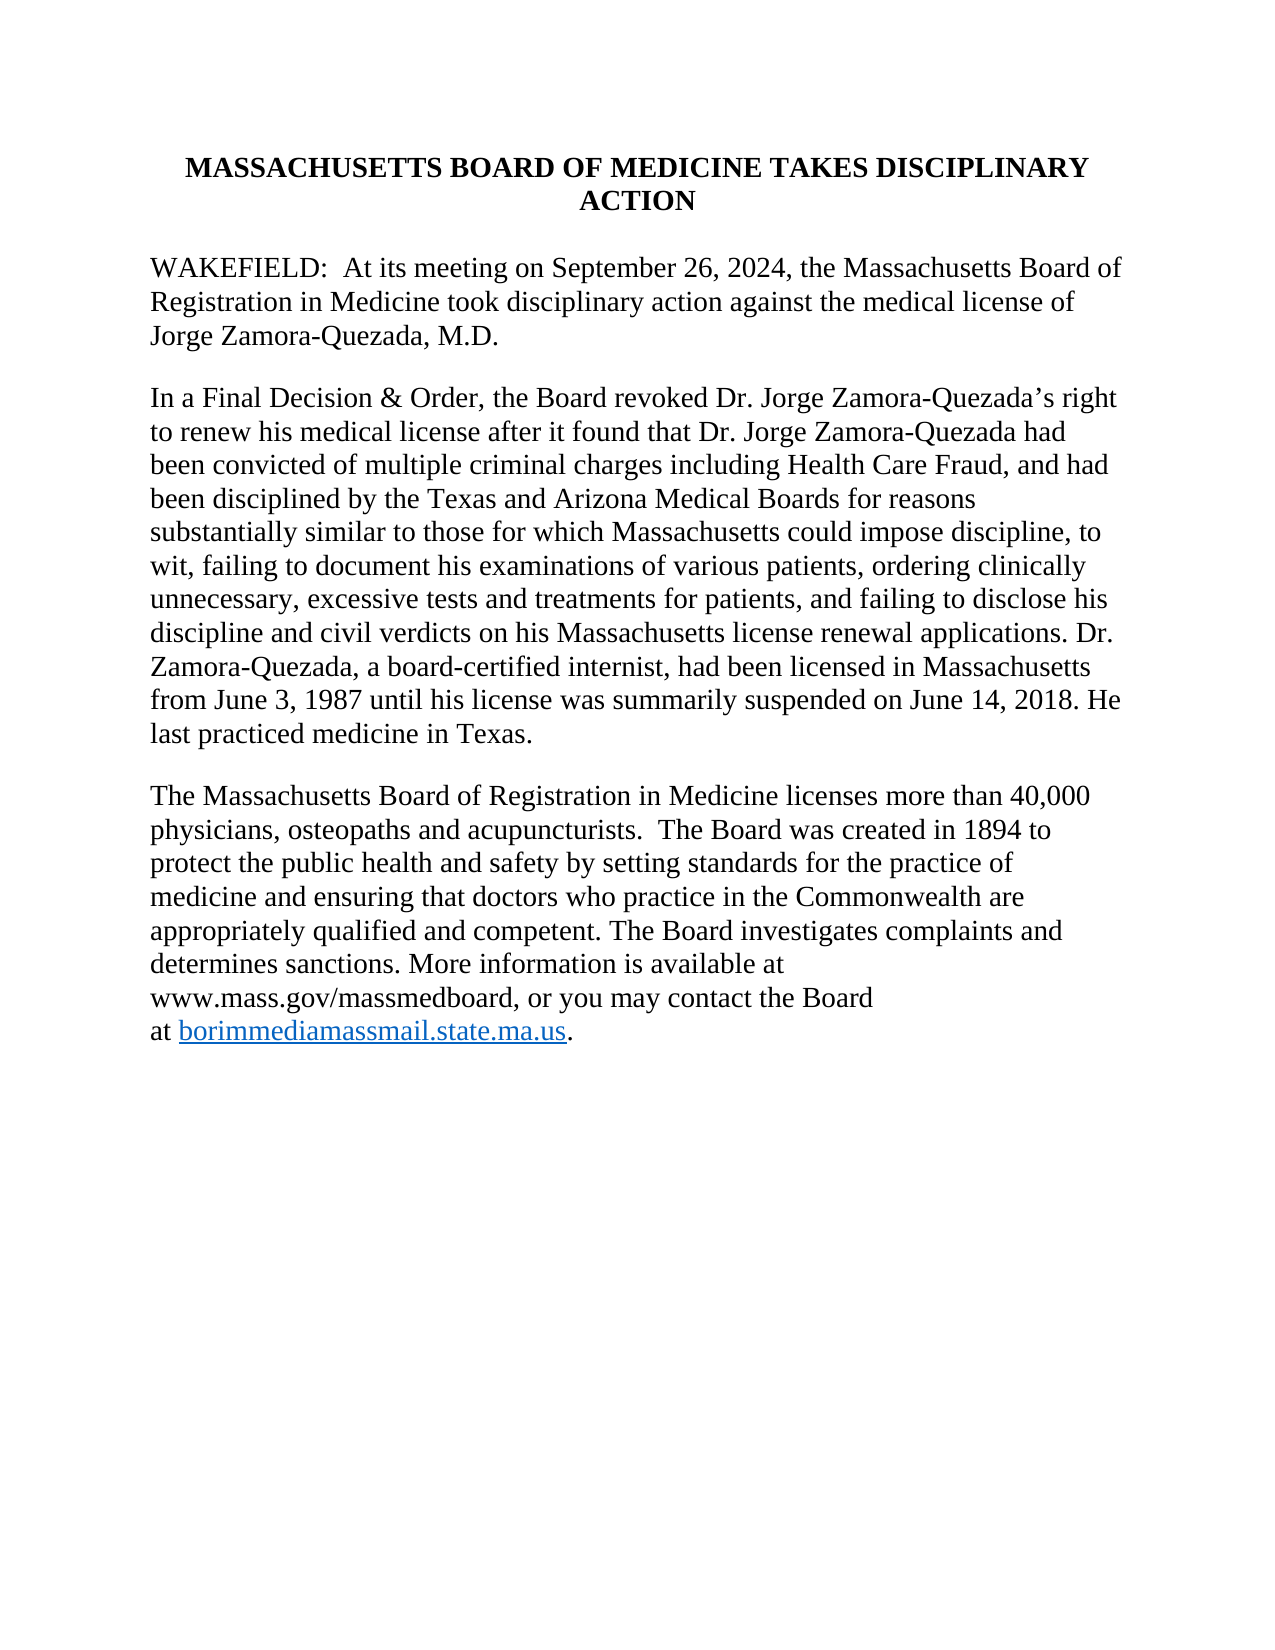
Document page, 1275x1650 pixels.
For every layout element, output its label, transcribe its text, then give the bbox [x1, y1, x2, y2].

text WAKEFIELD: At its meeting on September 26, 2024, the Massachusetts Board of Registration in Medicine took disciplinary action against the medical license of Jorge Zamora-Quezada, M.D. [150, 251, 1125, 351]
text MASSACHUSETTS BOARD OF MEDICINE TAKES DISCIPLINARY ACTION [150, 150, 1125, 217]
text The Massachusetts Board of Registration in Medicine licenses more than 40,000 physicians, osteopaths and acupuncturists. The Board was created in 1894 to protect the public health and safety by setting standards for the practice of medicine and ensuring that doctors who practice in the Commonwealth are appropriately qualified and competent. The Board investigates complaints and determines sanctions. More information is available at www.mass.gov/massmedboard, or you may contact the Board at borimmediamassmail.state.ma.us. [150, 778, 1125, 1047]
text In a Final Decision & Order, the Board revoked Dr. Jorge Zamora-Quezada’s right to renew his medical license after it found that Dr. Jorge Zamora-Quezada had been convicted of multiple criminal charges including Health Care Fraud, and had been disciplined by the Texas and Arizona Medical Boards for reasons substantially similar to those for which Massachusetts could impose discipline, to wit, failing to document his examinations of various patients, ordering clinically unnecessary, excessive tests and treatments for patients, and failing to disclose his discipline and civil verdicts on his Massachusetts license renewal applications. Dr. Zamora-Quezada, a board-certified internist, had been licensed in Massachusetts from June 3, 1987 until his license was summarily suspended on June 14, 2018. He last practiced medicine in Texas. [150, 380, 1125, 749]
